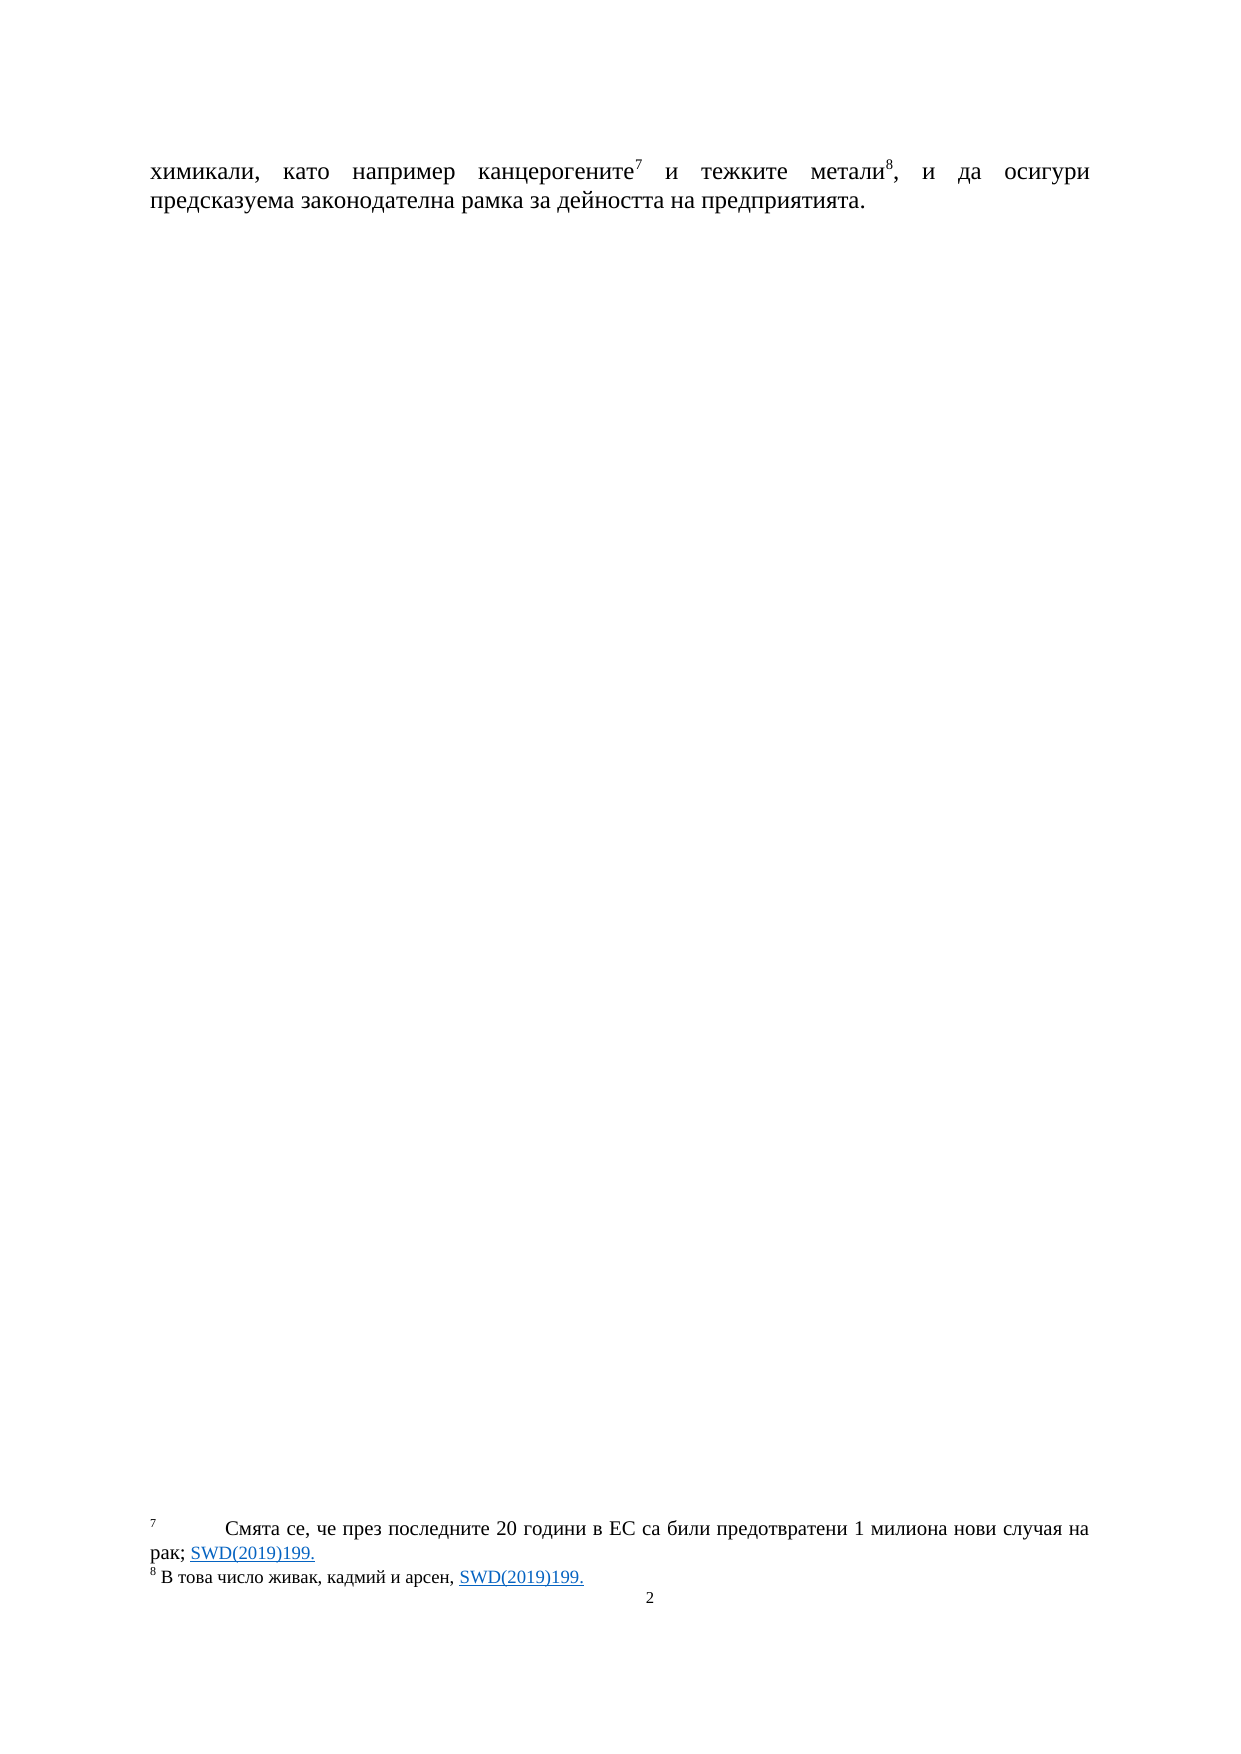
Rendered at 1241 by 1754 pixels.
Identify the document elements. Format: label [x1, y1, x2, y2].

text [150, 156, 1090, 214]
